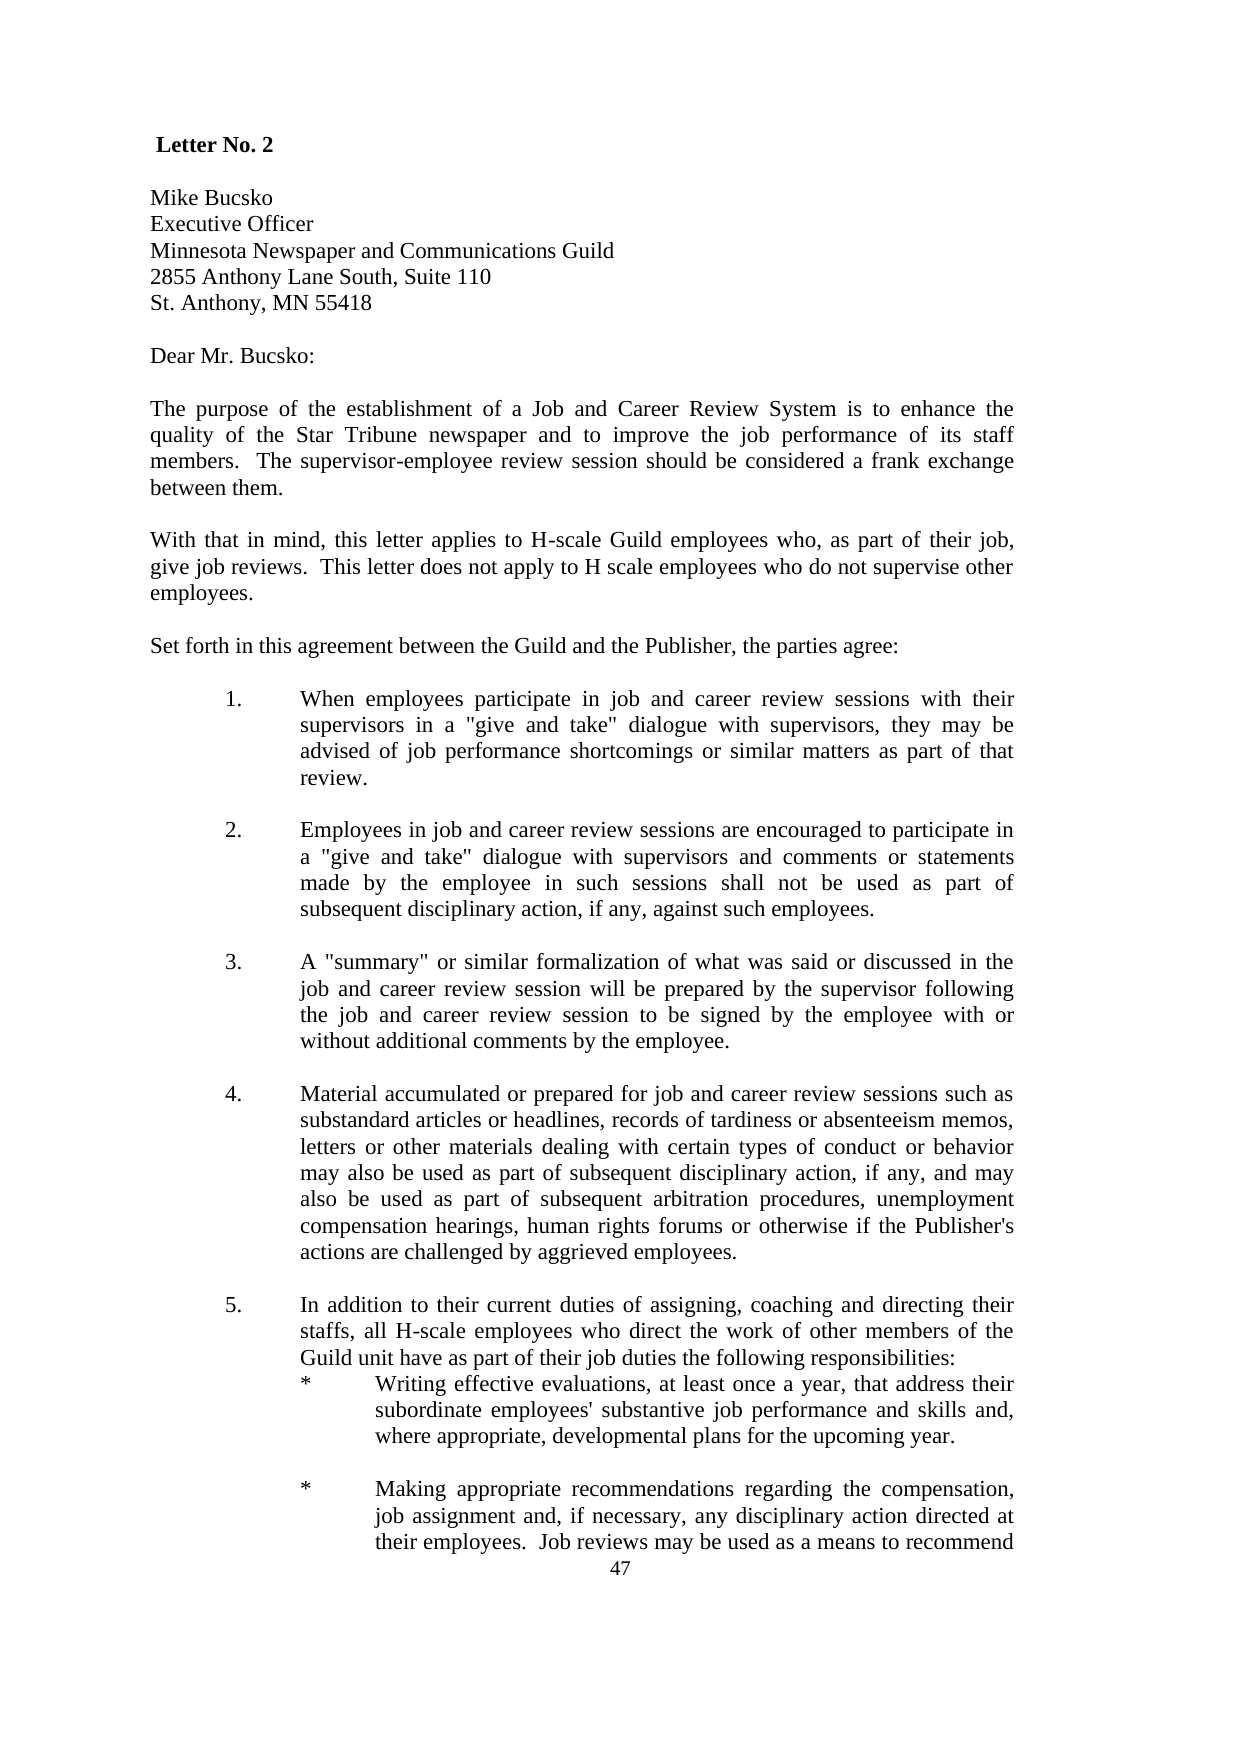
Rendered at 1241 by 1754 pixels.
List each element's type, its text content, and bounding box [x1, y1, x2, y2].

text With that in mind, this letter applies to H-scale Guild employees who, as part of their job, give job reviews. This letter does not apply to H scale employees who do not supervise other employees. [150, 527, 1015, 606]
text 5. In addition to their current duties of assigning, coaching and directing their staffs, all H-scale employees who direct the work of other members of the Guild unit have as part of their job duties the following responsibilities: [225, 1291, 1015, 1370]
text Letter No. 2 [150, 131, 1015, 158]
text Minnesota Newspaper and Communications Guild [150, 237, 1015, 263]
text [300, 1475, 1015, 1554]
text Mike Bucsko [150, 184, 1015, 210]
text Set forth in this agreement between the Guild and the Publisher, the parties agree: [150, 632, 1015, 658]
text 3. A "summary" or similar formalization of what was said or discussed in the job and career review session will be prepared by the supervisor following the job and career review session to be signed by the employee with or without additional comments by the employee. [225, 948, 1015, 1054]
text Executive Officer [150, 210, 1015, 237]
text 2855 Anthony Lane South, Suite 110 [150, 263, 1015, 289]
text St. Anthony, MN 55418 [150, 289, 1015, 316]
text 4. Material accumulated or prepared for job and career review sessions such as substandard articles or headlines, records of tardiness or absenteeism memos, letters or other materials dealing with certain types of conduct or behavior may also be used as part of subsequent disciplinary action, if any, and may also be used as part of subsequent arbitration procedures, unemployment compensation hearings, human rights forums or otherwise if the Publisher's actions are challenged by aggrieved employees. [225, 1080, 1015, 1264]
text 2. Employees in job and career review sessions are encouraged to participate in a "give and take" dialogue with supervisors and comments or statements made by the employee in such sessions shall not be used as part of subsequent disciplinary action, if any, against such employees. [225, 816, 1015, 922]
text The purpose of the establishment of a Job and Career Review System is to enhance the quality of the Star Tribune newspaper and to improve the job performance of its staff members. The supervisor-employee review session should be considered a frank exchange between them. [150, 395, 1015, 500]
text 1. When employees participate in job and career review sessions with their supervisors in a "give and take" dialogue with supervisors, they may be advised of job performance shortcomings or similar matters as part of that review. [225, 685, 1015, 790]
text * Writing effective evaluations, at least once a year, that address their subordinate employees' substantive job performance and skills and, where appropriate, developmental plans for the upcoming year. [300, 1370, 1015, 1449]
text Dear Mr. Bucsko: [150, 342, 1015, 368]
